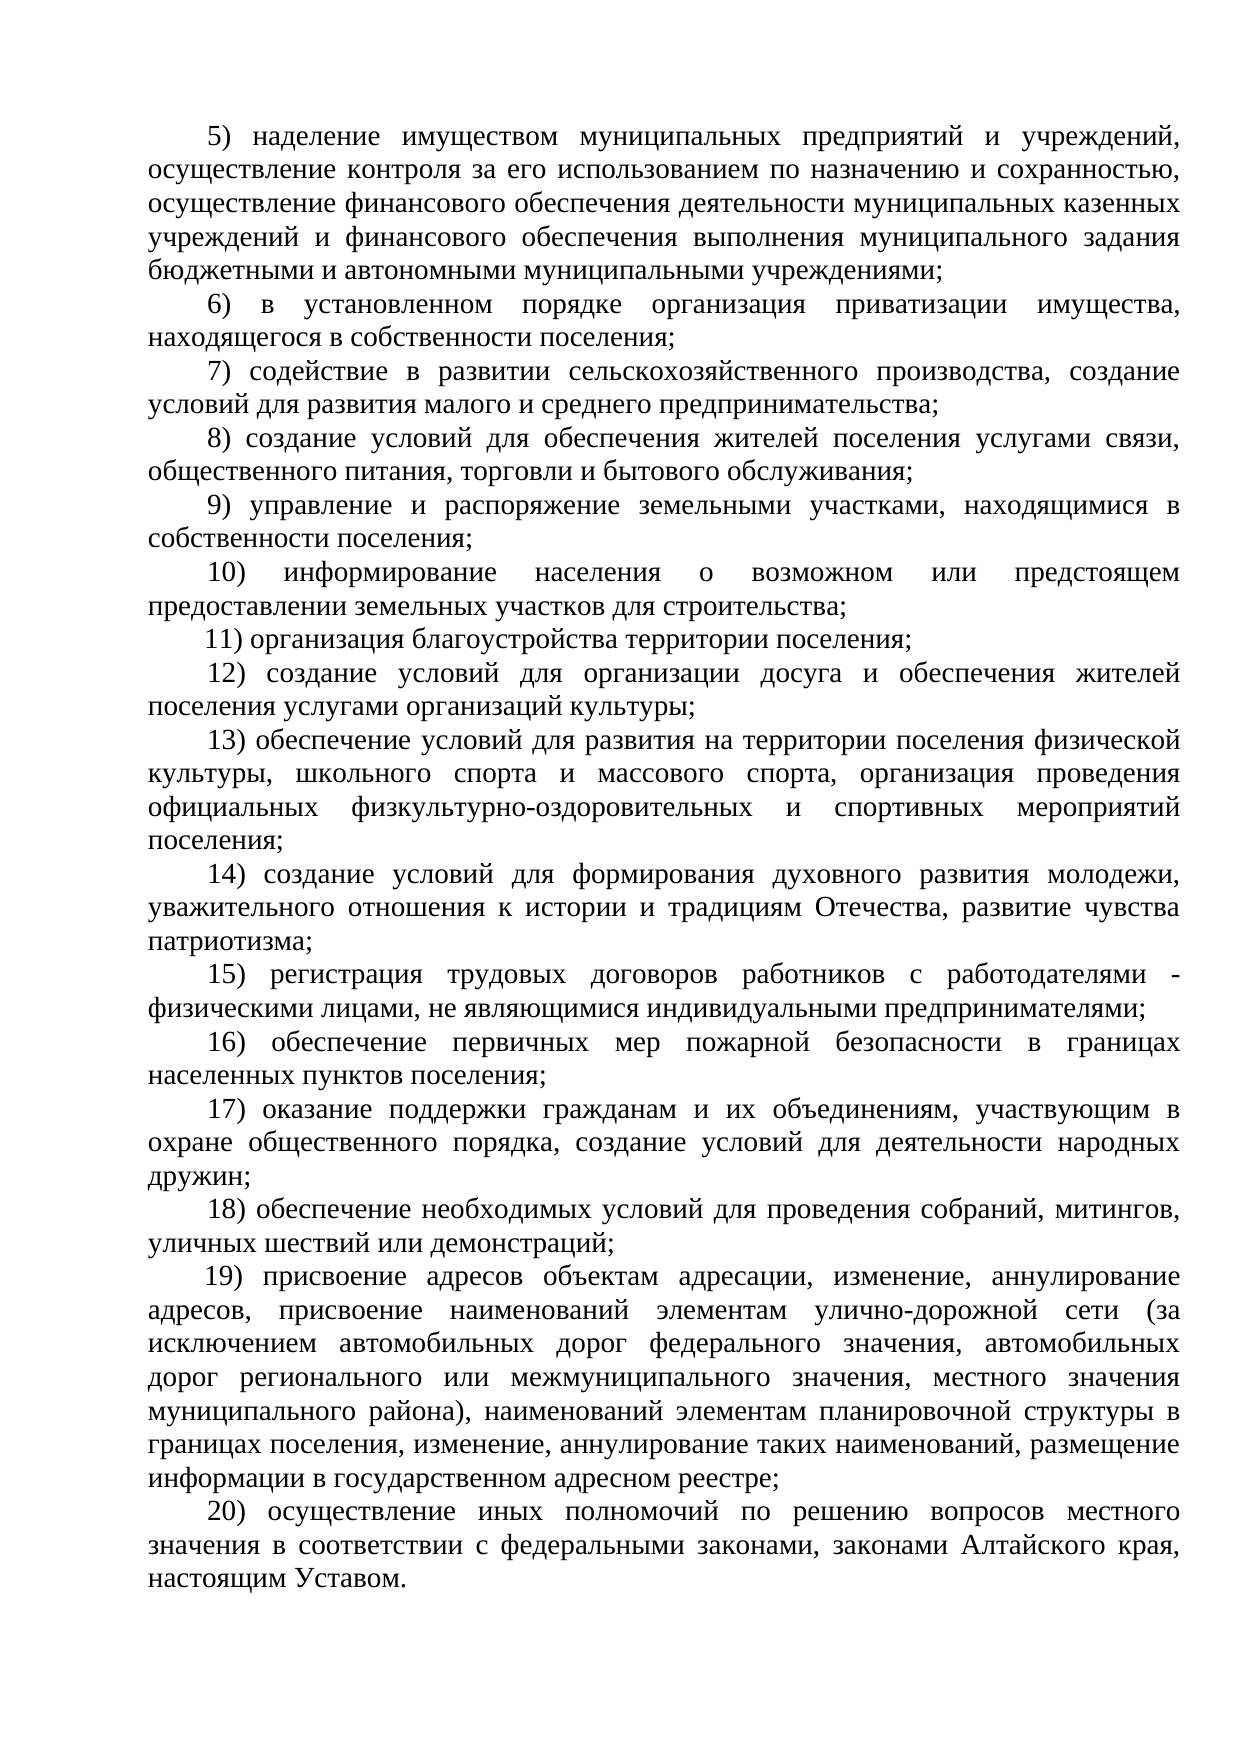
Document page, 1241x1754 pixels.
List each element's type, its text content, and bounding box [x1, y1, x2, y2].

text 8) создание условий для обеспечения жителей поселения услугами связи, общественного питания, торговли и бытового обслуживания; [148, 420, 1181, 487]
text 5) наделение имуществом муниципальных предприятий и учреждений, осуществление контроля за его использованием по назначению и сохранностью, осуществление финансового обеспечения деятельности муниципальных казенных учреждений и финансового обеспечения выполнения муниципального задания бюджетными и автономными муниципальными учреждениями; [148, 118, 1181, 286]
text 12) создание условий для организации досуга и обеспечения жителей поселения услугами организаций культуры; [148, 655, 1181, 722]
text 9) управление и распоряжение земельными участками, находящимися в собственности поселения; [148, 487, 1181, 554]
text 6) в установленном порядке организация приватизации имущества, находящегося в собственности поселения; [148, 286, 1181, 353]
text 19) присвоение адресов объектам адресации, изменение, аннулирование адресов, присвоение наименований элементам улично-дорожной сети (за исключением автомобильных дорог федерального значения, автомобильных дорог регионального или межмуниципального значения, местного значения муниципального района), наименований элементам планировочной структуры в границах поселения, изменение, аннулирование таких наименований, размещение информации в государственном адресном реестре; [148, 1258, 1181, 1493]
text 16) обеспечение первичных мер пожарной безопасности в границах населенных пунктов поселения; [148, 1024, 1181, 1091]
text 11) организация благоустройства территории поселения; [148, 621, 1181, 655]
text 17) оказание поддержки гражданам и их объединениям, участвующим в охране общественного порядка, создание условий для деятельности народных дружин; [148, 1091, 1181, 1191]
text 14) создание условий для формирования духовного развития молодежи, уважительного отношения к истории и традициям Отечества, развитие чувства патриотизма; [148, 856, 1181, 957]
text 7) содействие в развитии сельскохозяйственного производства, создание условий для развития малого и среднего предпринимательства; [148, 353, 1181, 420]
text 15) регистрация трудовых договоров работников с работодателями - физическими лицами, не являющимися индивидуальными предпринимателями; [148, 957, 1181, 1024]
text 13) обеспечение условий для развития на территории поселения физической культуры, школьного спорта и массового спорта, организация проведения официальных физкультурно-оздоровительных и спортивных мероприятий поселения; [148, 722, 1181, 856]
text 10) информирование населения о возможном или предстоящем предоставлении земельных участков для строительства; [148, 554, 1181, 621]
text 18) обеспечение необходимых условий для проведения собраний, митингов, уличных шествий или демонстраций; [148, 1191, 1181, 1258]
text 20) осуществление иных полномочий по решению вопросов местного значения в соответствии с федеральными законами, законами Алтайского края, настоящим Уставом. [148, 1493, 1181, 1594]
